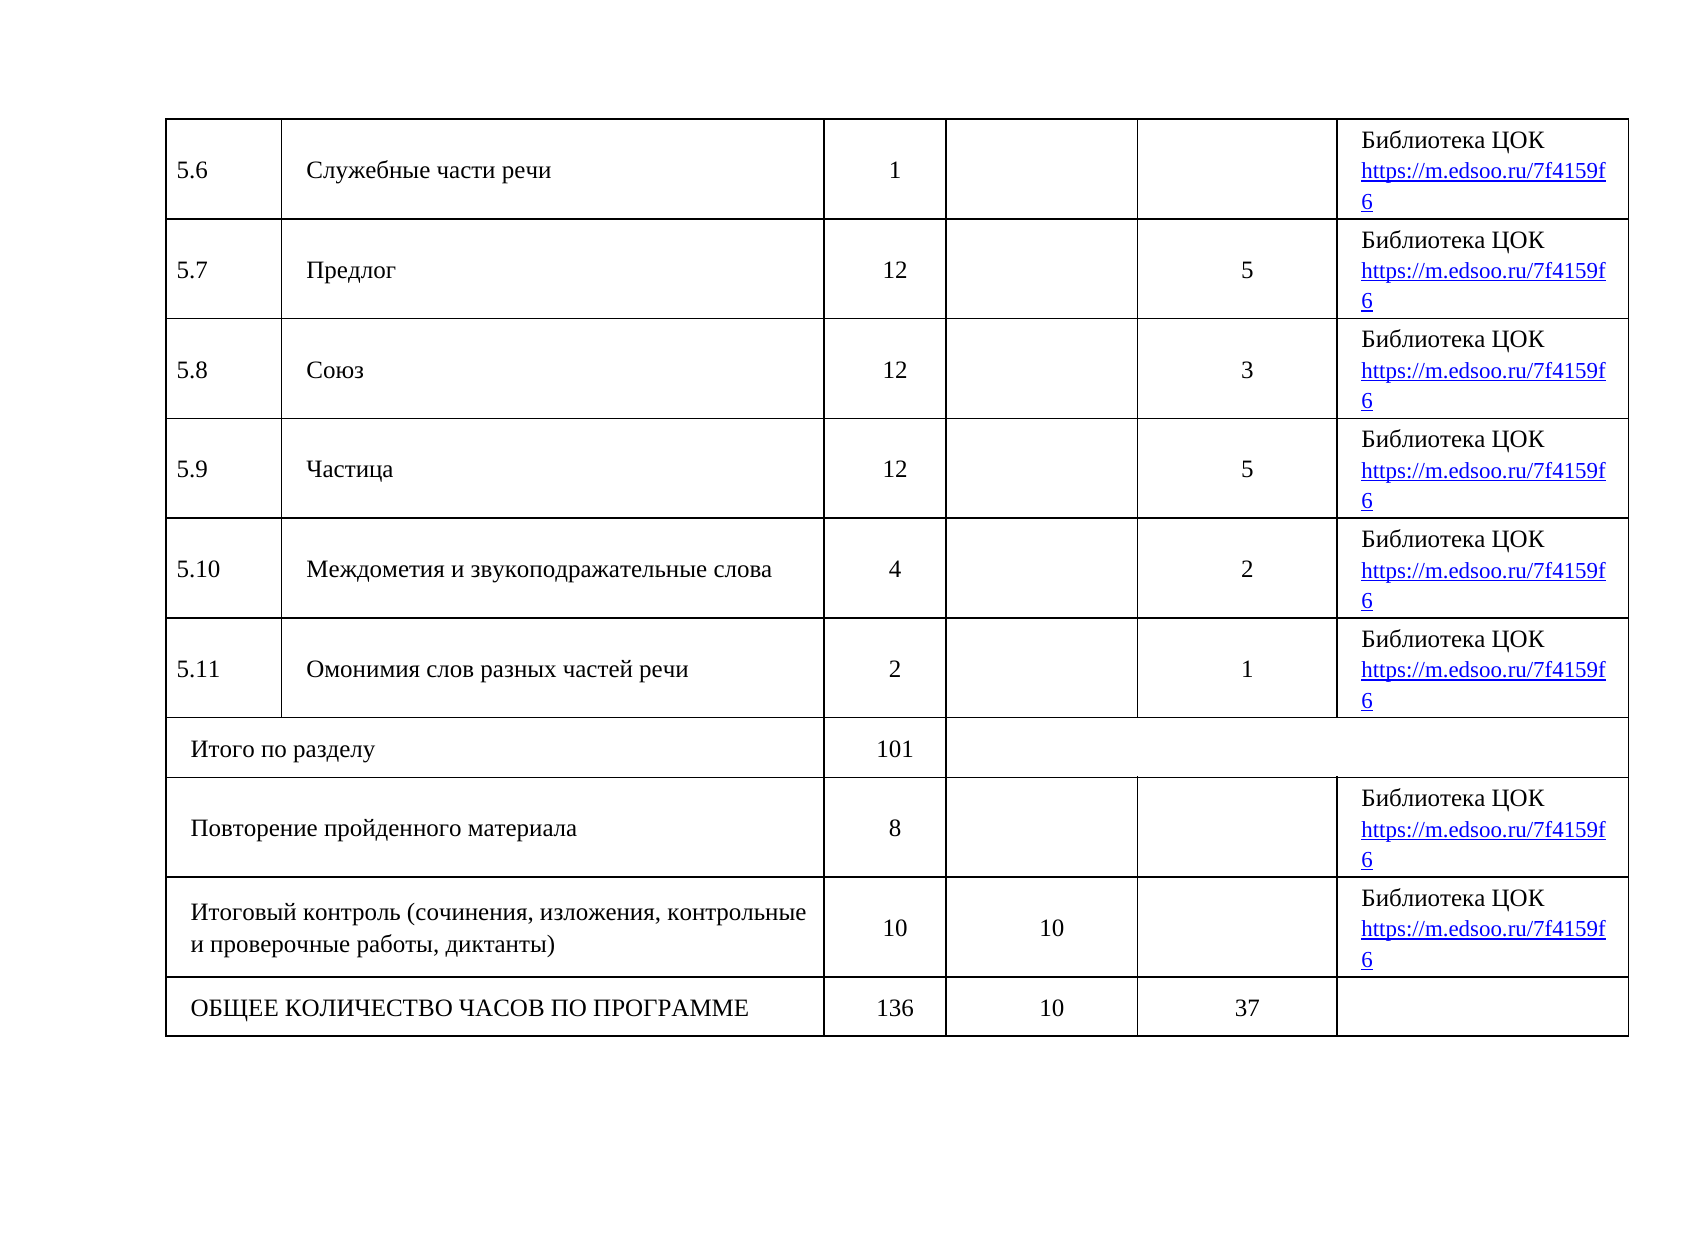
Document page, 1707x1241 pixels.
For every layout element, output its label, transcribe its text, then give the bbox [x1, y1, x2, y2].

table_cell 10 [947, 878, 1137, 976]
table_cell 12 [825, 220, 945, 318]
table_cell Итоговый контроль (сочинения, изложения, контрольные и проверочные работы, диктанты) [167, 878, 823, 976]
table_cell 5.11 [167, 619, 281, 717]
table_cell Повторение пройденного материала [167, 778, 823, 876]
table_cell Библиотека ЦОК https://m.edsoo.ru/7f4159f6 [1338, 778, 1628, 876]
table_cell [947, 778, 1137, 876]
table_cell 8 [825, 778, 945, 876]
table_cell Предлог [282, 220, 823, 318]
table_cell 1 [1138, 619, 1336, 717]
table_cell 5 [1138, 220, 1336, 318]
table_cell 12 [825, 419, 945, 517]
table_cell 1 [825, 120, 945, 218]
table_cell 2 [825, 619, 945, 717]
table_cell Библиотека ЦОК https://m.edsoo.ru/7f4159f6 [1338, 519, 1628, 617]
table_cell Итого по разделу [167, 718, 823, 776]
table_cell 5.7 [167, 220, 281, 318]
table_cell Библиотека ЦОК https://m.edsoo.ru/7f4159f6 [1338, 619, 1628, 717]
table_cell Междометия и звукоподражательные слова [282, 519, 823, 617]
table_cell 2 [1138, 519, 1336, 617]
table_cell [947, 718, 1628, 776]
table_cell 10 [825, 878, 945, 976]
table_cell [947, 220, 1137, 318]
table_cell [1338, 220, 1628, 318]
table_cell [1138, 878, 1336, 976]
table_cell Частица [282, 419, 823, 517]
table_cell Библиотека ЦОК https://m.edsoo.ru/7f4159f6 [1338, 419, 1628, 517]
table_cell Омонимия слов разных частей речи [282, 619, 823, 717]
table_cell Служебные части речи [282, 120, 823, 218]
table_cell 5 [1138, 419, 1336, 517]
table_cell 4 [825, 519, 945, 617]
table_cell 5.8 [167, 319, 281, 417]
table_cell 12 [825, 319, 945, 417]
table_cell 101 [825, 718, 945, 776]
table_cell [947, 120, 1137, 218]
table_cell [947, 319, 1137, 417]
table_cell [947, 419, 1137, 517]
table_cell 5.6 [167, 120, 281, 218]
table_cell 136 [825, 978, 945, 1035]
table_cell Союз [282, 319, 823, 417]
table_cell [1138, 778, 1336, 876]
table_cell 5.9 [167, 419, 281, 517]
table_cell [1338, 319, 1628, 417]
table_cell 10 [947, 978, 1137, 1035]
table_cell [1138, 120, 1336, 218]
table_cell 3 [1138, 319, 1336, 417]
table_cell Библиотека ЦОК https://m.edsoo.ru/7f4159f6 [1338, 878, 1628, 976]
table_cell [1338, 978, 1628, 1035]
table_cell ОБЩЕЕ КОЛИЧЕСТВО ЧАСОВ ПО ПРОГРАММЕ [167, 978, 823, 1035]
table_cell 37 [1138, 978, 1336, 1035]
table_cell 5.10 [167, 519, 281, 617]
table_cell [947, 519, 1137, 617]
table_cell [947, 619, 1137, 717]
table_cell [1338, 120, 1628, 218]
